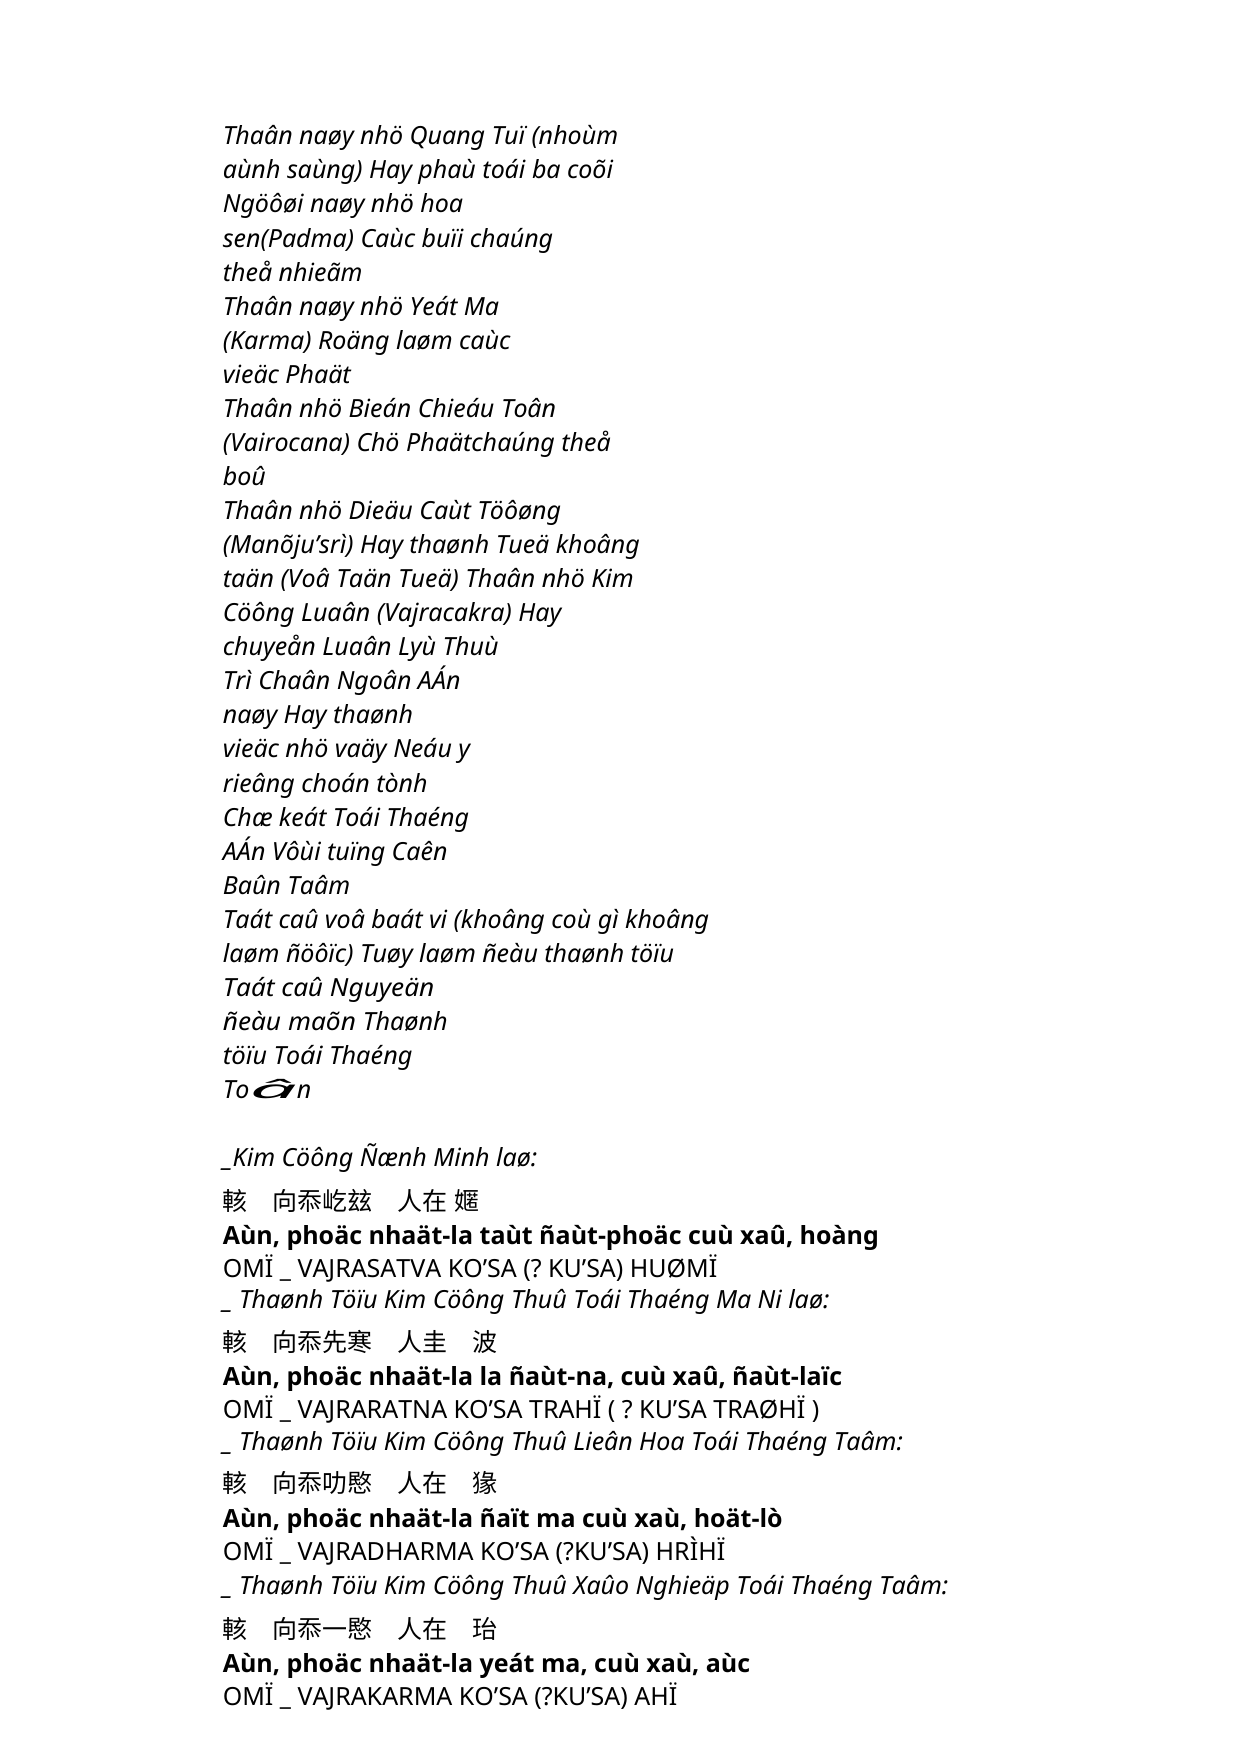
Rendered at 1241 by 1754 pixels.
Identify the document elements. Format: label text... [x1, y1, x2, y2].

text OMÏ _ VAJRAKARMA KO’SA (?KU’SA) AHÏ [223, 1679, 1107, 1712]
text OMÏ _ VAJRASATVA KO’SA (? KU’SA) HUØMÏ [223, 1251, 1107, 1283]
text Taát caû voâ baát vi (khoâng coù gì khoâng laøm ñöôïc) Tuøy laøm ñeàu thaønh töïu [223, 901, 715, 969]
text 輆 向忝先寒 人圭 波 [223, 1317, 1107, 1360]
subtitle Aùn, phoäc nhaät-la la ñaùt-na, cuù xaû, ñaùt-laïc [223, 1360, 1107, 1392]
text Thaân nhö Bieán Chieáu Toân (Vairocana) Chö Phaätchaúng theå boû [223, 391, 641, 493]
text _Kim Cöông Ñænh Minh laø: [223, 1140, 1107, 1174]
text Thaân naøy nhö Quang Tuï (nhoùm aùnh saùng) Hay phaù toái ba coõi [223, 118, 663, 186]
text Taát caû Nguyeän ñeàu maõn Thaønh töïu Toái Thaéng Toân [223, 969, 488, 1106]
text 輆 向忝叻愍 人在 猭 [223, 1459, 1107, 1501]
text _ Thaønh Töïu Kim Cöông Thuû Lieân Hoa Toái Thaéng Taâm: [223, 1425, 1107, 1457]
text Thaân nhö Dieäu Caùt Töôøng (Manõju’srì) Hay thaønh Tueä khoâng taän (Voâ Taän Tueä) Thaân nhö Kim Cöông Luaân (Vajracakra) Hay chuyeån Luaân Lyù Thuù [223, 493, 641, 663]
text _ Thaønh Töïu Kim Cöông Thuû Toái Thaéng Ma Ni laø: [223, 1283, 1107, 1315]
text Thaân naøy nhö Yeát Ma (Karma) Roäng laøm caùc vieäc Phaät [223, 288, 571, 391]
subtitle Aùn, phoäc nhaät-la yeát ma, cuù xaù, aùc [223, 1647, 1107, 1679]
text OMÏ _ VAJRADHARMA KO’SA (?KU’SA) HRÌHÏ [223, 1534, 1107, 1568]
text OMÏ _ VAJRARATNA KO’SA TRAHÏ ( ? KU’SA TRAØHÏ ) [223, 1392, 1107, 1425]
subtitle Aùn, phoäc nhaät-la taùt ñaùt-phoäc cuù xaû, hoàng [223, 1218, 1107, 1251]
text 輆 向忝屹玆 人在 嫟 [223, 1176, 1107, 1218]
subtitle Aùn, phoäc nhaät-la ñaït ma cuù xaù, hoät-lò [223, 1501, 1107, 1534]
text Trì Chaân Ngoân AÁn naøy Hay thaønh vieäc nhö vaäy Neáu y rieâng choán tònh Chæ keát Toái Thaéng AÁn Vôùi tuïng Caên Baûn Taâm [223, 663, 473, 901]
text 輆 向忝一愍 人在 珆 [223, 1604, 1107, 1647]
text Ngöôøi naøy nhö hoa sen(Padma) Caùc buïi chaúng theå nhieãm [223, 186, 571, 288]
text _ Thaønh Töïu Kim Cöông Thuû Xaûo Nghieäp Toái Thaéng Taâm: [223, 1568, 1107, 1602]
